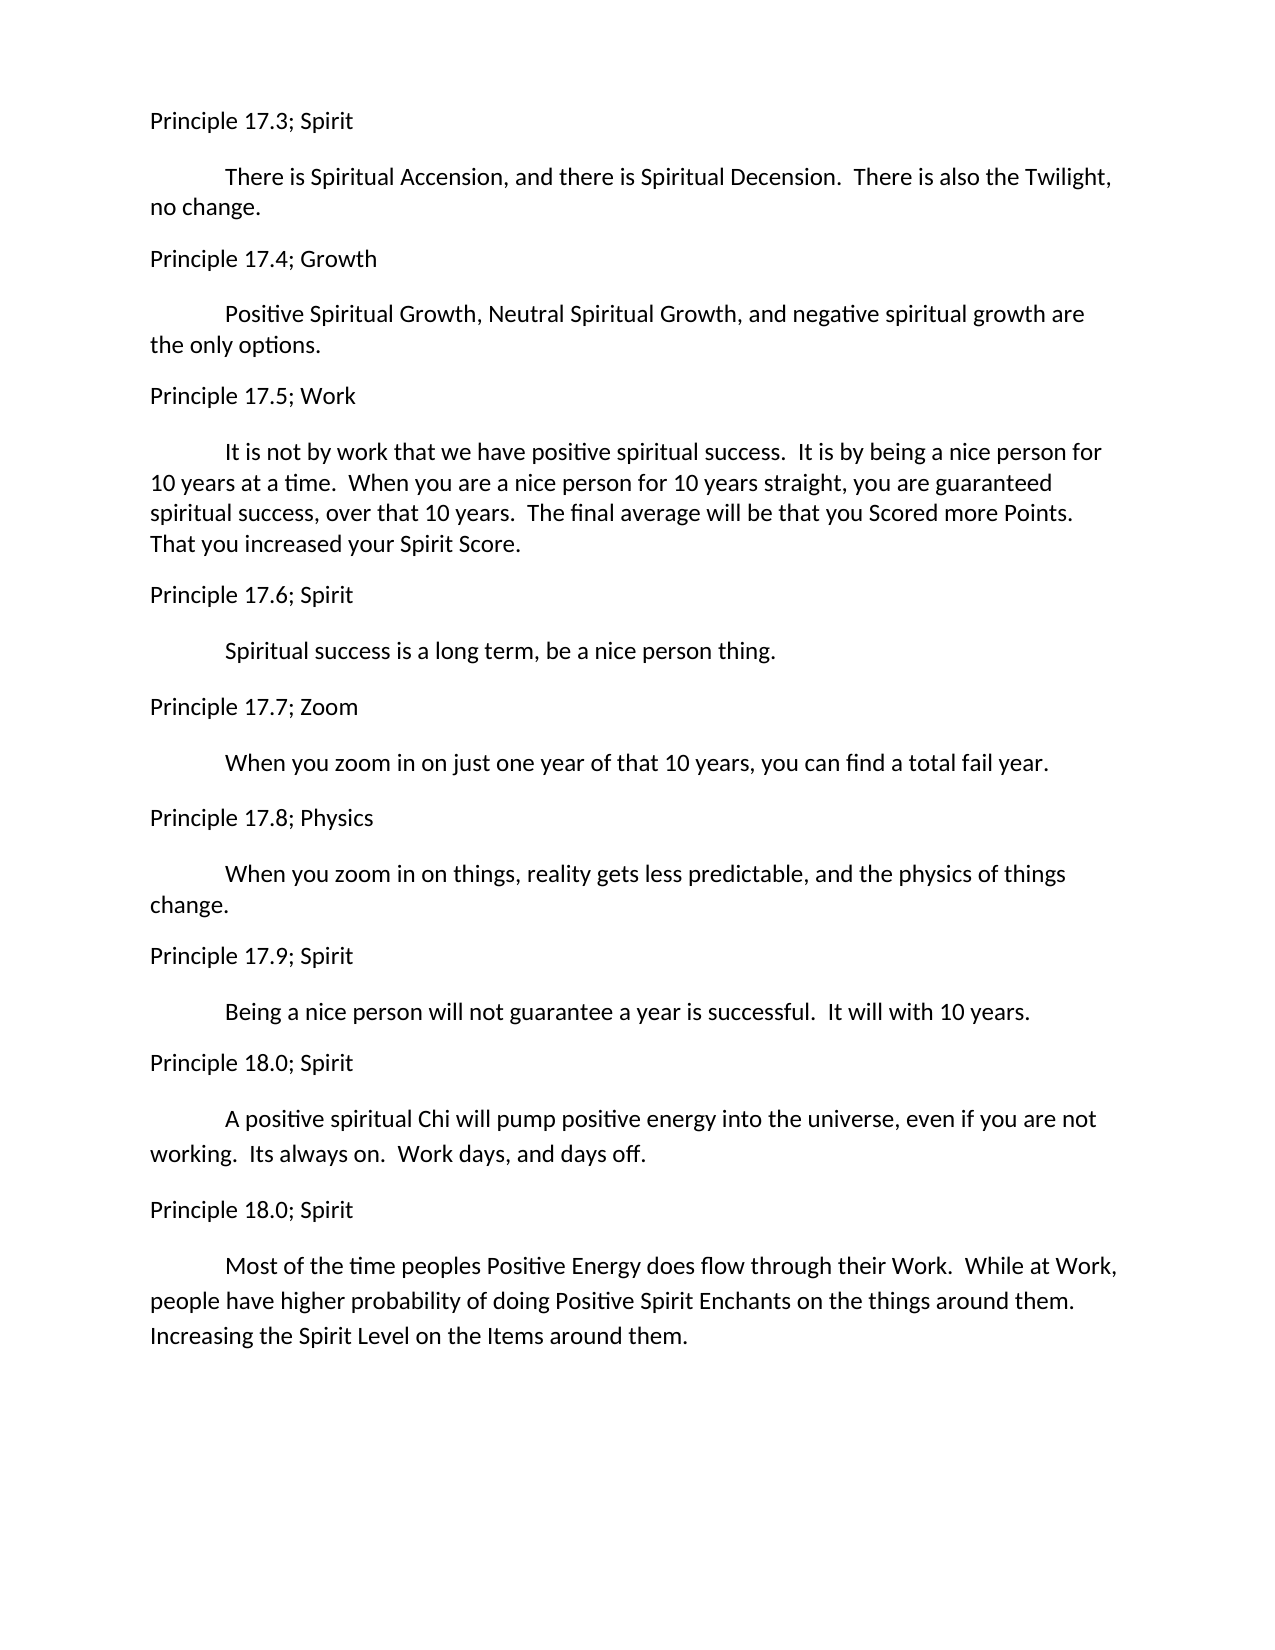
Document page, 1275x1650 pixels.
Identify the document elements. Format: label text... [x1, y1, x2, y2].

text Principle 17.6; Spirit [150, 579, 1125, 610]
text Spiritual success is a long term, be a nice person thing. [150, 635, 1125, 666]
text Principle 18.0; Spirit [150, 1194, 1125, 1224]
text Principle 17.4; Growth [150, 243, 1125, 273]
text Being a nice person will not guarantee a year is successful. It will with 10 years. [150, 996, 1125, 1027]
text Principle 17.3; Spirit [150, 105, 1125, 136]
text When you zoom in on just one year of that 10 years, you can find a total fail year. [150, 747, 1125, 777]
text When you zoom in on things, reality gets less predictable, and the physics of things change. [150, 858, 1125, 919]
text Positive Spiritual Growth, Neutral Spiritual Growth, and negative spiritual growth are the only options. [150, 298, 1125, 359]
text Most of the time peoples Positive Energy does flow through their Work. While at Work, people have higher probability of doing Positive Spirit Enchants on the things around them. Increasing the Spirit Level on the Items around them. [150, 1250, 1125, 1350]
text There is Spiritual Accension, and there is Spiritual Decension. There is also the Twilight, no change. [150, 161, 1125, 222]
text Principle 17.8; Physics [150, 802, 1125, 833]
text Principle 17.9; Spirit [150, 940, 1125, 971]
text It is not by work that we have positive spiritual success. It is by being a nice person for 10 years at a time. When you are a nice person for 10 years straight, you are guaranteed spiritual success, over that 10 years. The final average will be that you Scored more Points. That you increased your Spirit Score. [150, 436, 1125, 558]
text Principle 18.0; Spirit [150, 1047, 1125, 1078]
text Principle 17.7; Zoom [150, 691, 1125, 721]
text Principle 17.5; Work [150, 380, 1125, 411]
text A positive spiritual Chi will pump positive energy into the universe, even if you are not working. Its always on. Work days, and days off. [150, 1103, 1125, 1169]
